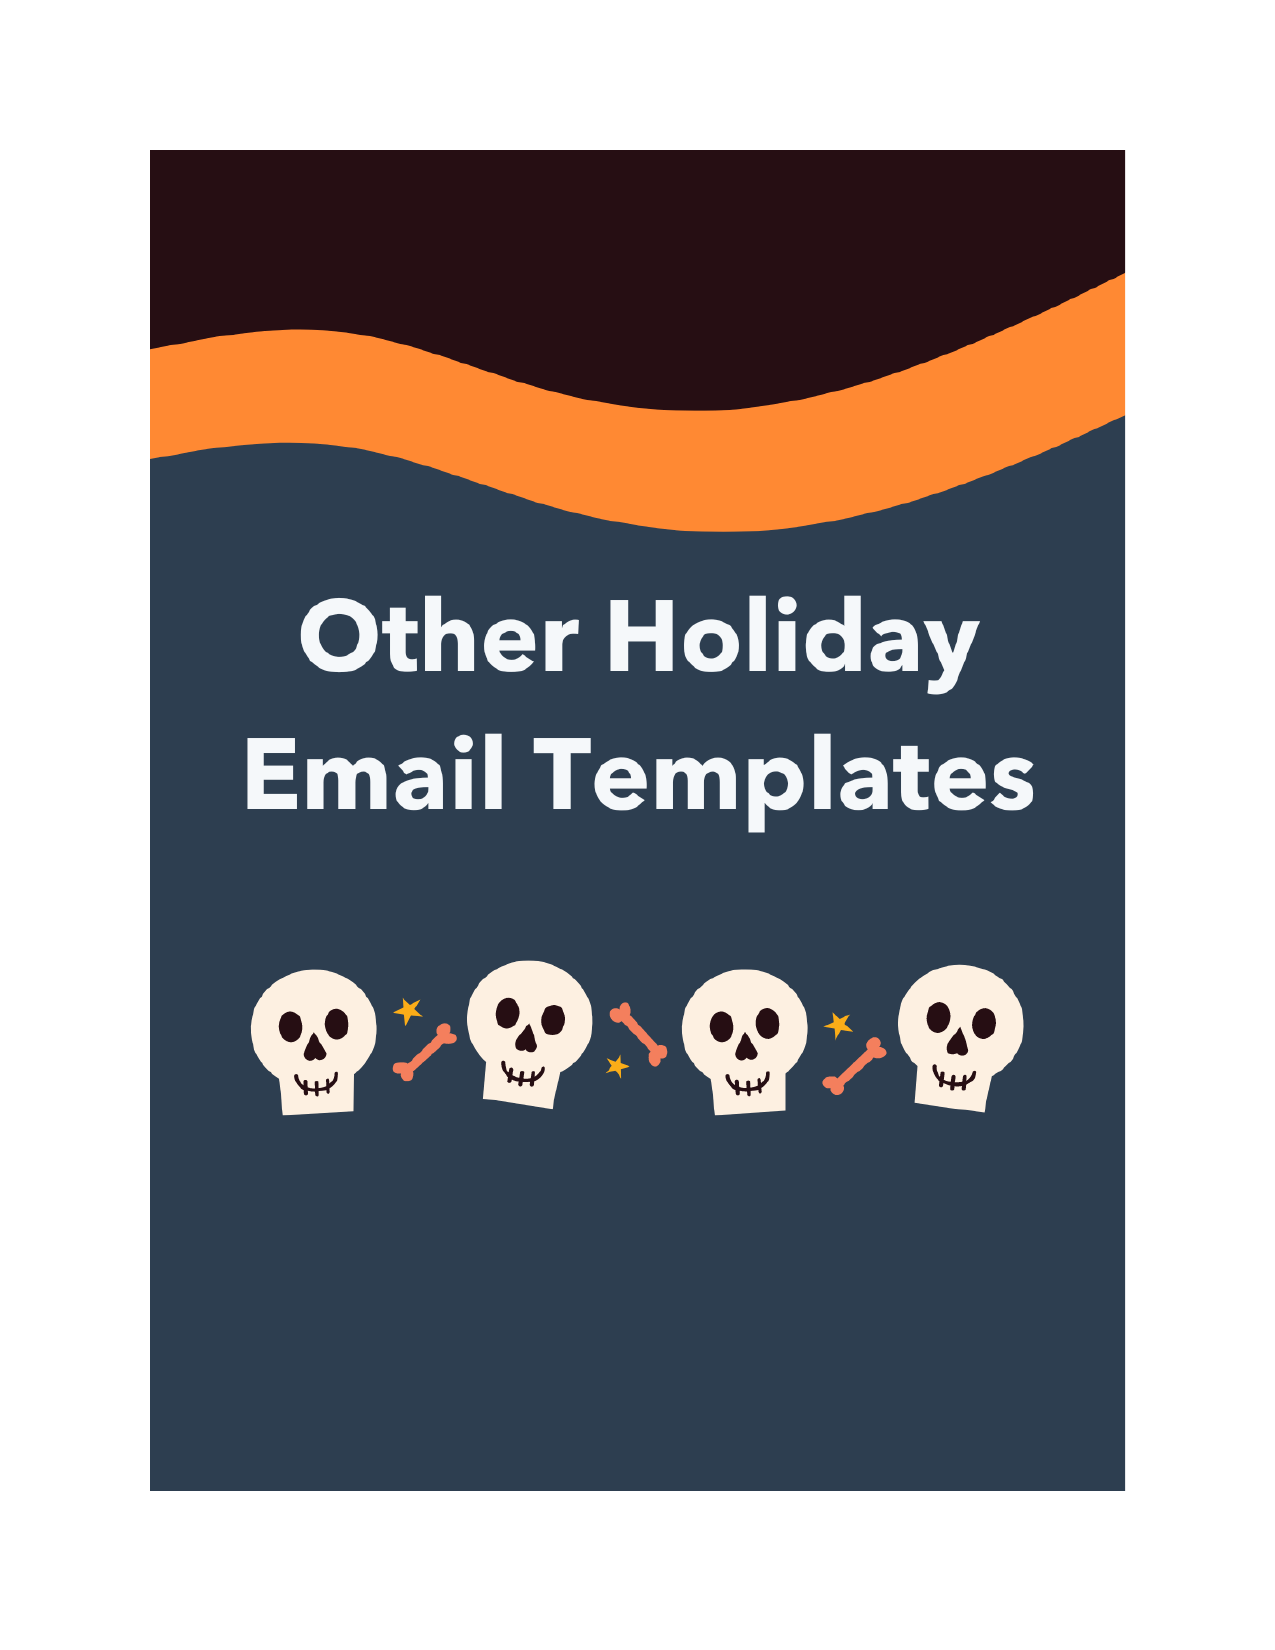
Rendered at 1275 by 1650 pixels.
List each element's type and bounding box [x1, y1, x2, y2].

picture [150, 150, 1125, 1491]
